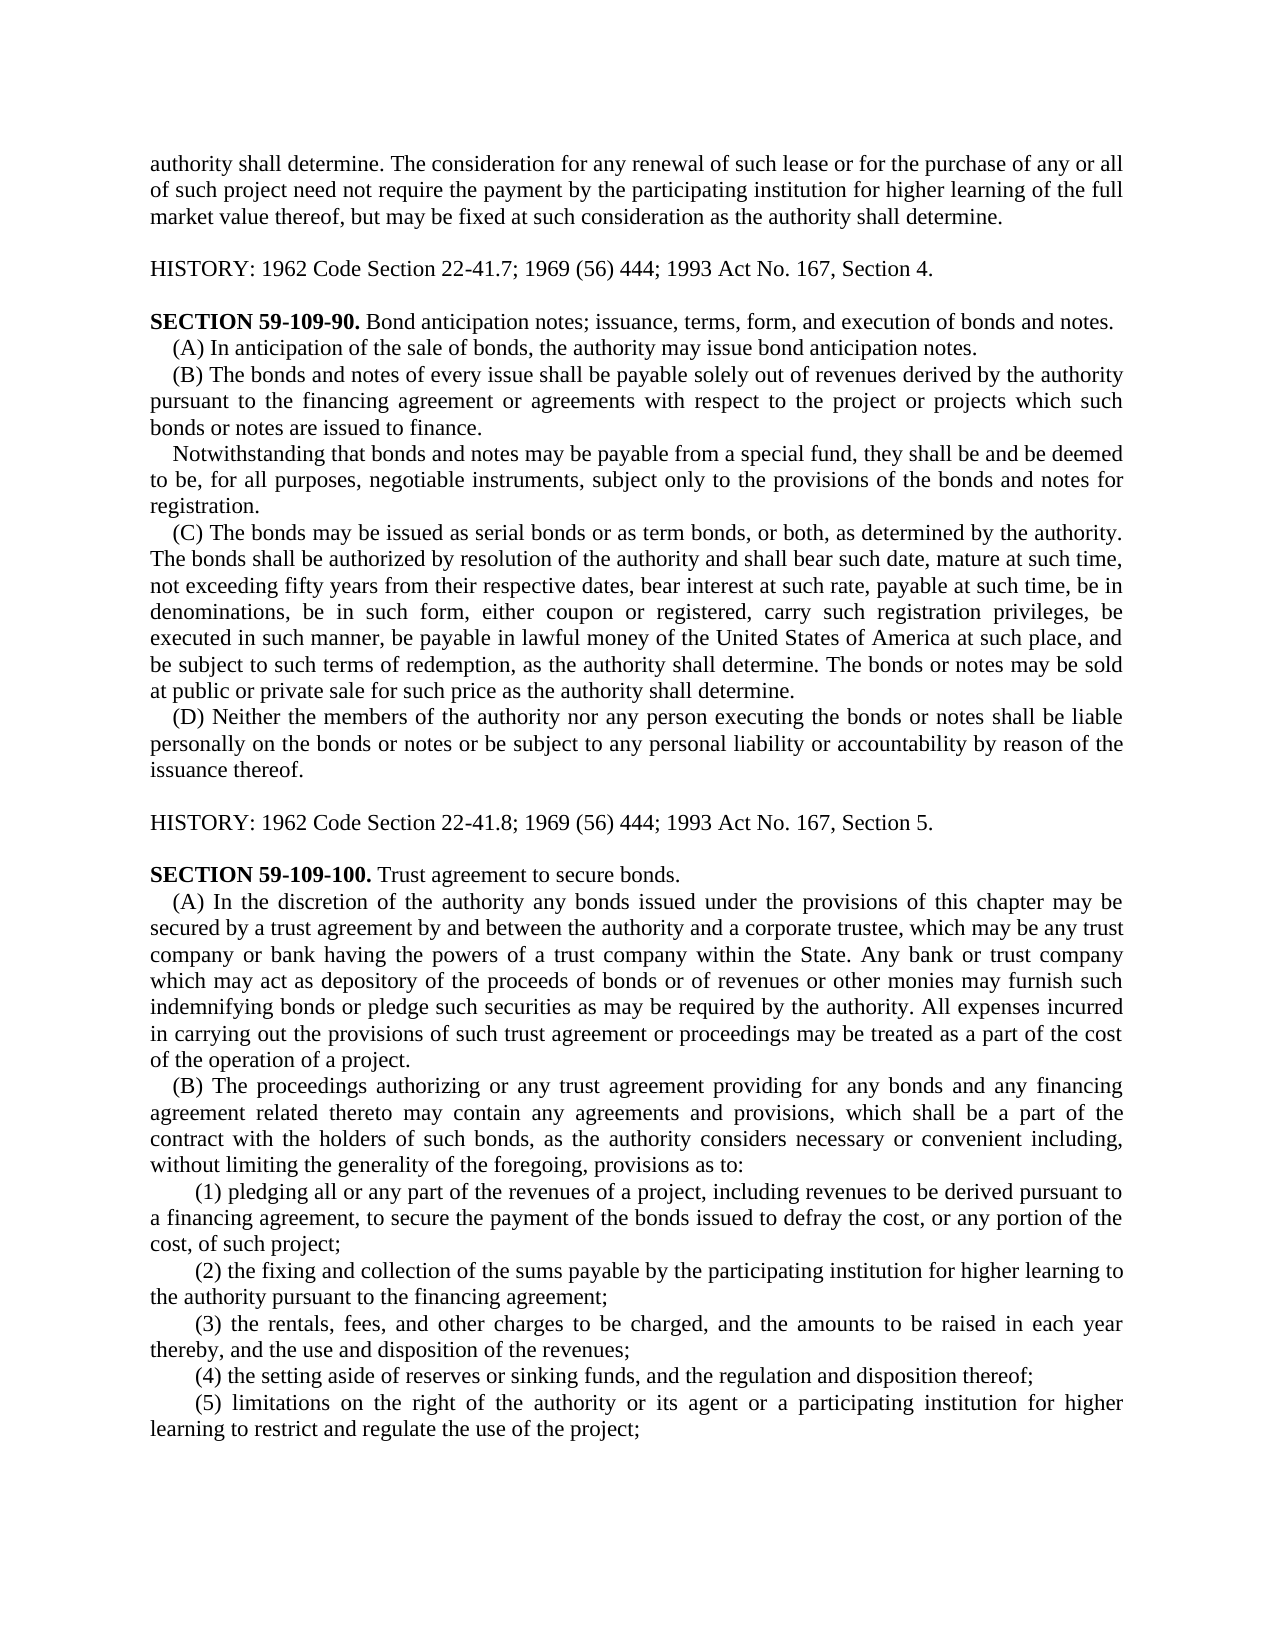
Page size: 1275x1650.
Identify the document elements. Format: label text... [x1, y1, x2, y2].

text SECTION 59-109-100. Trust agreement to secure bonds. [150, 862, 1125, 888]
text (D) Neither the members of the authority nor any person executing the bonds or notes shall be liable personally on the bonds or notes or be subject to any personal liability or accountability by reason of the issuance thereof. [150, 703, 1125, 782]
text (A) In anticipation of the sale of bonds, the authority may issue bond anticipation notes. [150, 334, 1125, 361]
text HISTORY: 1962 Code Section 22-41.8; 1969 (56) 444; 1993 Act No. 167, Section 5. [150, 809, 1125, 835]
text (3) the rentals, fees, and other charges to be charged, and the amounts to be raised in each year thereby, and the use and disposition of the revenues; [150, 1309, 1125, 1362]
text SECTION 59-109-90. Bond anticipation notes; issuance, terms, form, and execution of bonds and notes. [150, 308, 1125, 334]
text (B) The proceedings authorizing or any trust agreement providing for any bonds and any financing agreement related thereto may contain any agreements and provisions, which shall be a part of the contract with the holders of such bonds, as the authority considers necessary or convenient including, without limiting the generality of the foregoing, provisions as to: [150, 1072, 1125, 1178]
text (5) limitations on the right of the authority or its agent or a participating institution for higher learning to restrict and regulate the use of the project; [150, 1389, 1125, 1441]
text HISTORY: 1962 Code Section 22-41.7; 1969 (56) 444; 1993 Act No. 167, Section 4. [150, 255, 1125, 282]
text (4) the setting aside of reserves or sinking funds, and the regulation and disposition thereof; [150, 1362, 1125, 1389]
text (2) the fixing and collection of the sums payable by the participating institution for higher learning to the authority pursuant to the financing agreement; [150, 1257, 1125, 1309]
text (B) The bonds and notes of every issue shall be payable solely out of revenues derived by the authority pursuant to the financing agreement or agreements with respect to the project or projects which such bonds or notes are issued to finance. [150, 361, 1125, 440]
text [150, 150, 1125, 229]
text (C) The bonds may be issued as serial bonds or as term bonds, or both, as determined by the authority. The bonds shall be authorized by resolution of the authority and shall bear such date, mature at such time, not exceeding fifty years from their respective dates, bear interest at such rate, payable at such time, be in denominations, be in such form, either coupon or registered, carry such registration privileges, be executed in such manner, be payable in lawful money of the United States of America at such place, and be subject to such terms of redemption, as the authority shall determine. The bonds or notes may be sold at public or private sale for such price as the authority shall determine. [150, 519, 1125, 703]
text Notwithstanding that bonds and notes may be payable from a special fund, they shall be and be deemed to be, for all purposes, negotiable instruments, subject only to the provisions of the bonds and notes for registration. [150, 440, 1125, 519]
text (A) In the discretion of the authority any bonds issued under the provisions of this chapter may be secured by a trust agreement by and between the authority and a corporate trustee, which may be any trust company or bank having the powers of a trust company within the State. Any bank or trust company which may act as depository of the proceeds of bonds or of revenues or other monies may furnish such indemnifying bonds or pledge such securities as may be required by the authority. All expenses incurred in carrying out the provisions of such trust agreement or proceedings may be treated as a part of the cost of the operation of a project. [150, 888, 1125, 1072]
text (1) pledging all or any part of the revenues of a project, including revenues to be derived pursuant to a financing agreement, to secure the payment of the bonds issued to defray the cost, or any portion of the cost, of such project; [150, 1178, 1125, 1257]
